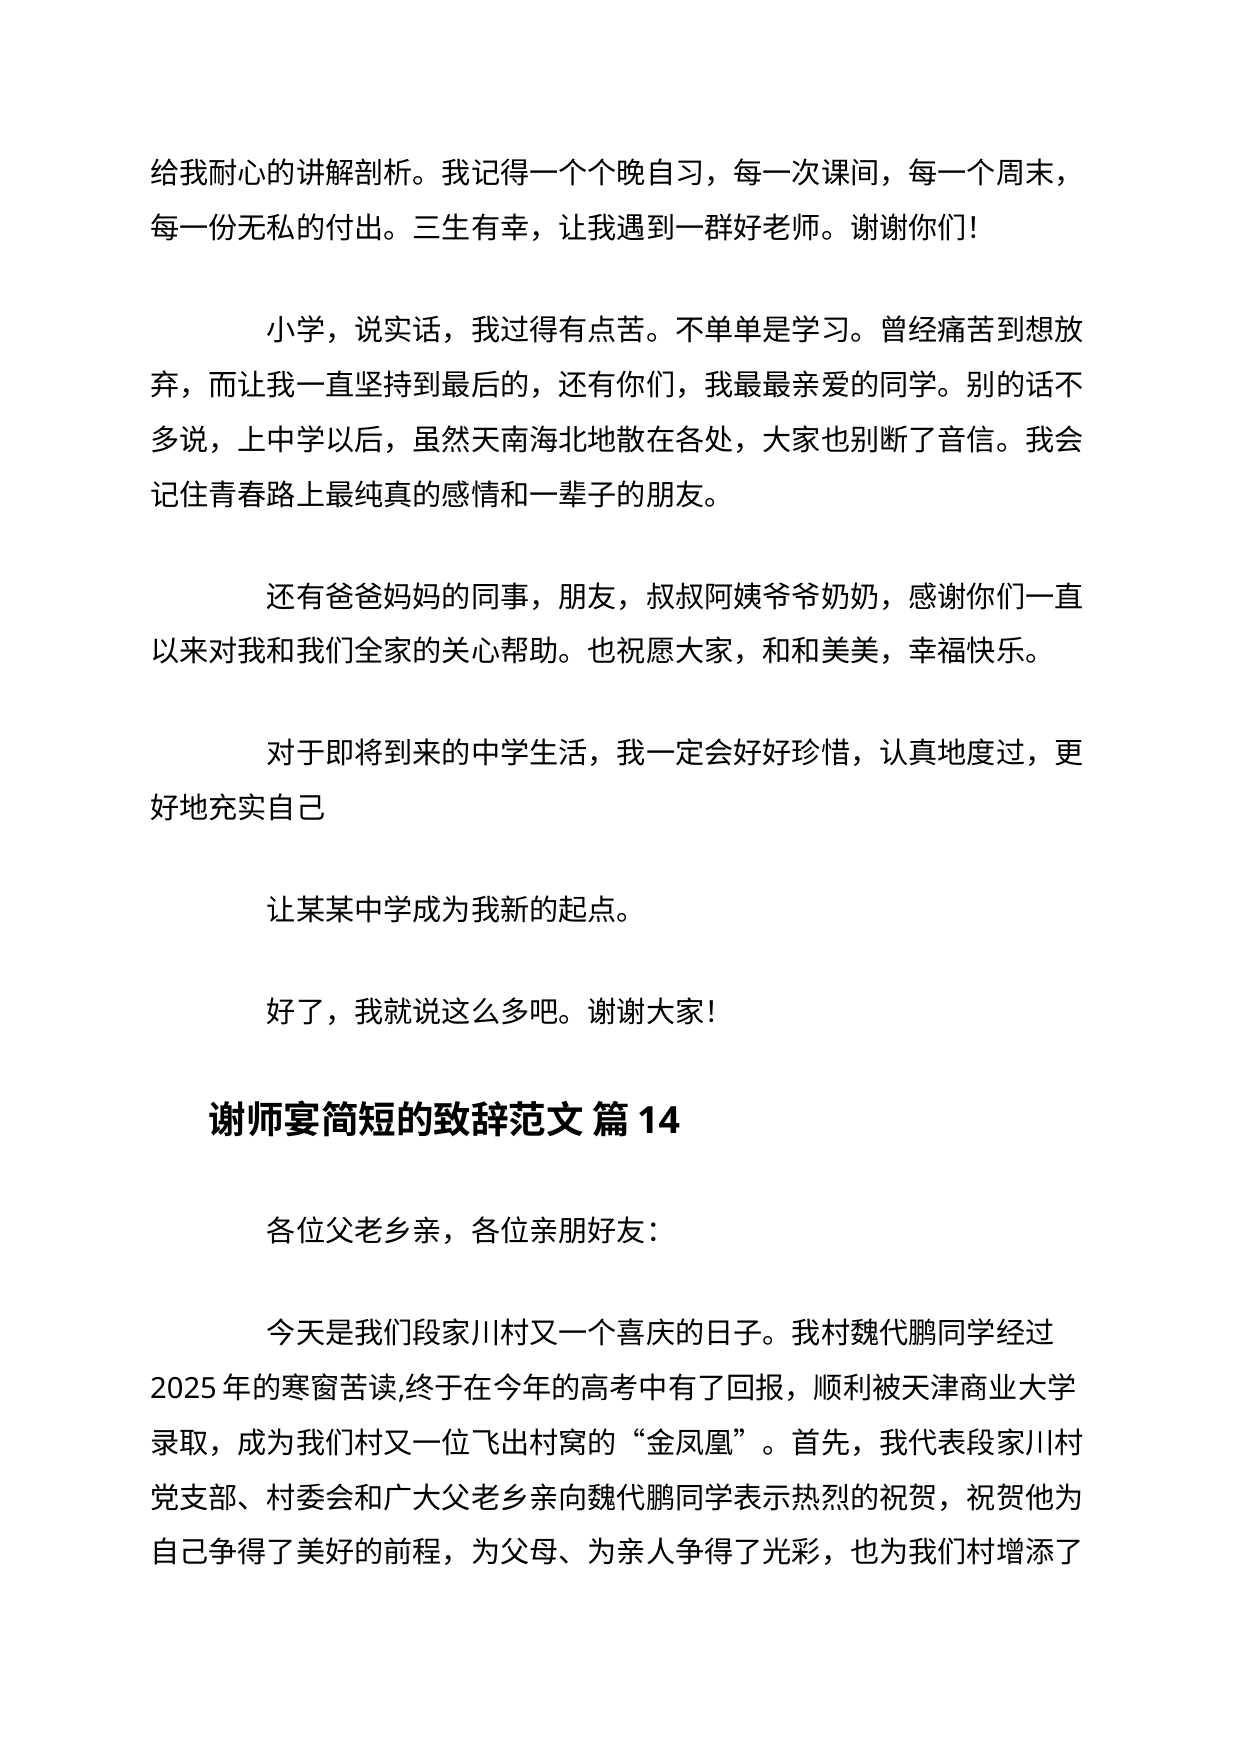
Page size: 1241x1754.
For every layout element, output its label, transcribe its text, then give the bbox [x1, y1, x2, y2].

text 各位父老乡亲，各位亲朋好友： [150, 1208, 1090, 1250]
text 让某某中学成为我新的起点。 [150, 886, 1090, 929]
text 小学，说实话，我过得有点苦。不单单是学习。曾经痛苦到想放弃，而让我一直坚持到最后的，还有你们，我最最亲爱的同学。别的话不多说，上中学以后，虽然天南海北地散在各处，大家也别断了音信。我会记住青春路上最纯真的感情和一辈子的朋友。 [150, 307, 1090, 514]
text 好了，我就说这么多吧。谢谢大家！ [150, 988, 1090, 1031]
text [150, 150, 1090, 247]
text 谢师宴简短的致辞范文 篇14 [150, 1090, 1090, 1144]
text 还有爸爸妈妈的同事，朋友，叔叔阿姨爷爷奶奶，感谢你们一直以来对我和我们全家的关心帮助。也祝愿大家，和和美美，幸福快乐。 [150, 573, 1090, 670]
text 对于即将到来的中学生活，我一定会好好珍惜，认真地度过，更好地充实自己 [150, 730, 1090, 827]
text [150, 1309, 1090, 1571]
